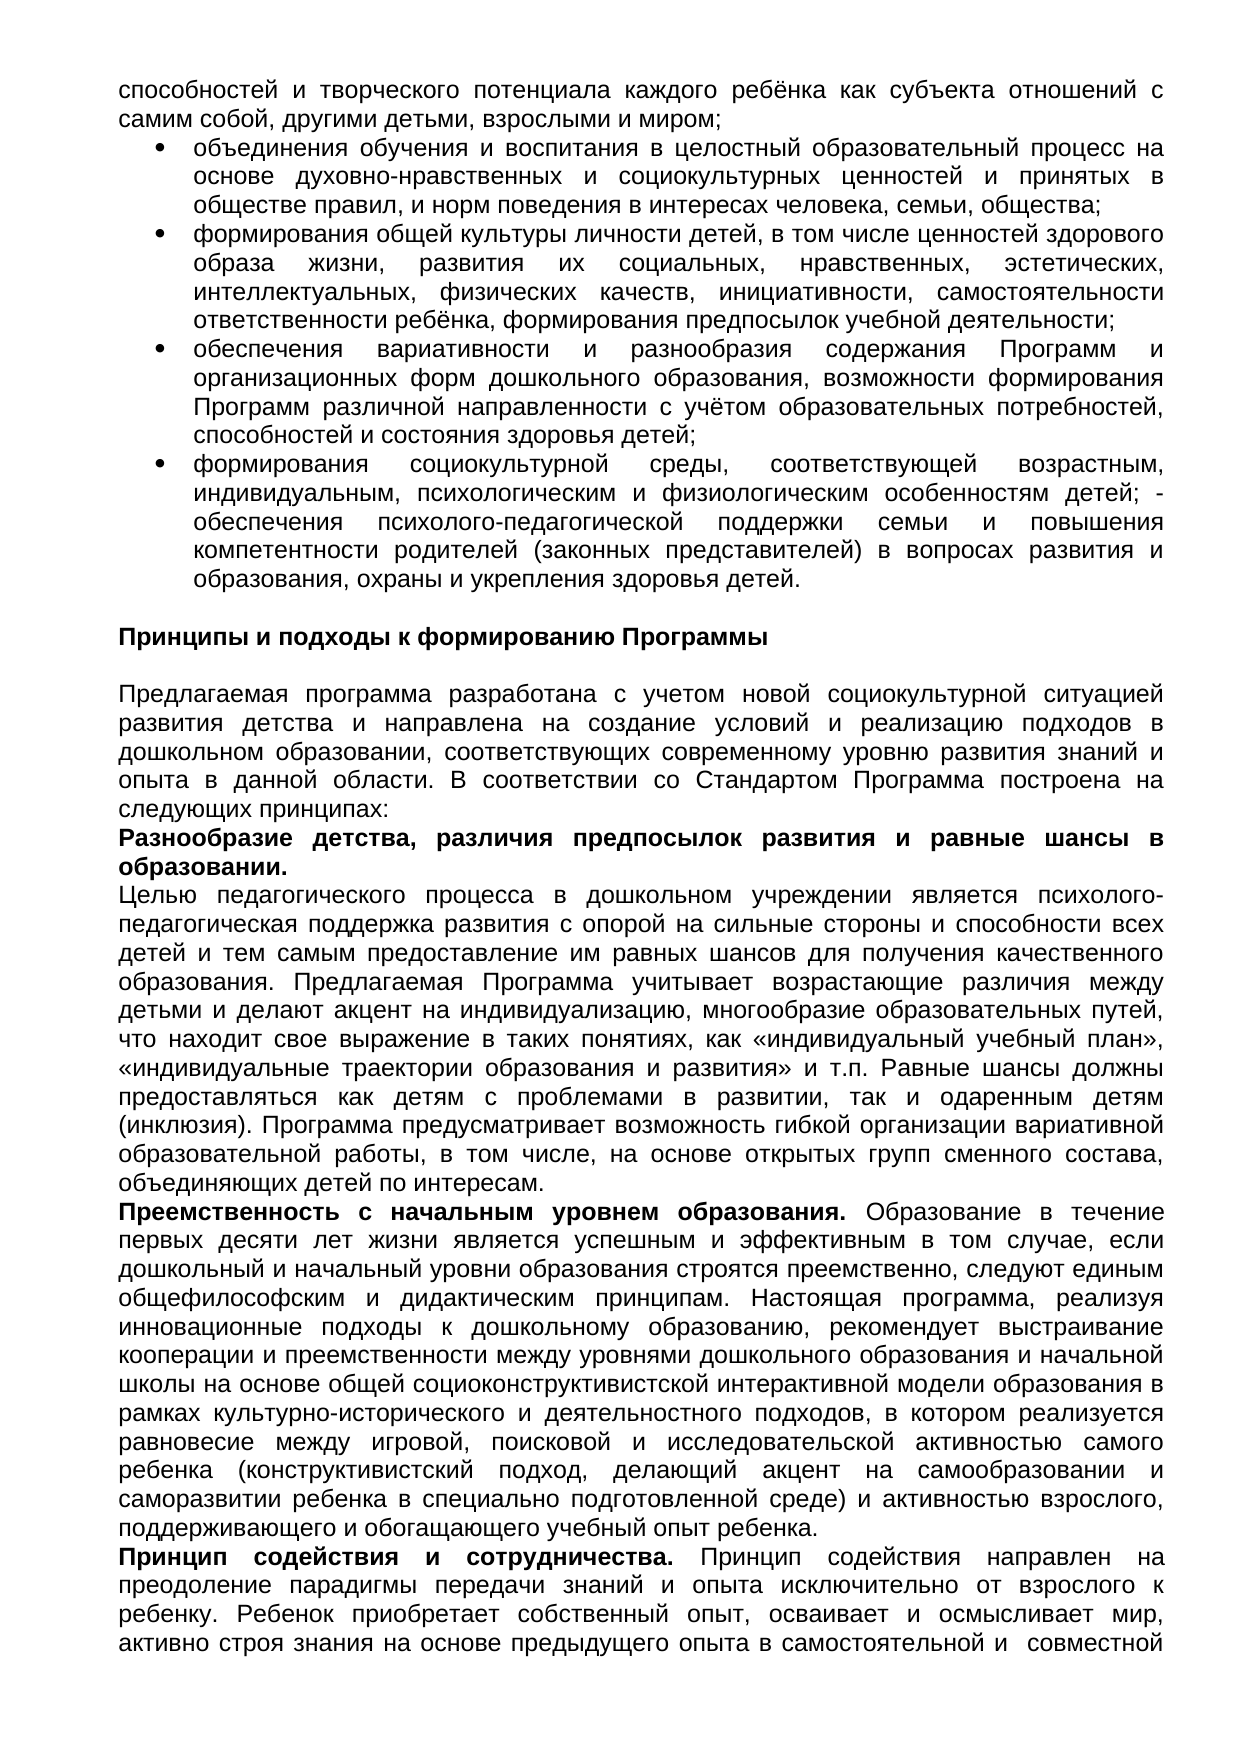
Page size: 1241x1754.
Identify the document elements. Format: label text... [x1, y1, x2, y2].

list формирования общей культуры личности детей, в том числе ценностей здорового образа жизни, развития их социальных, нравственных, эстетических, интеллектуальных, физических качеств, инициативности, самостоятельности ответственности ребёнка, формирования предпосылок учебной деятельности; [156, 219, 1165, 334]
list формирования социокультурной среды, соответствующей возрастным, индивидуальным, психологическим и физиологическим особенностям детей; - обеспечения психолого-педагогической поддержки семьи и повышения компетентности родителей (законных представителей) в вопросах развития и образования, охраны и укрепления здоровья детей. [156, 449, 1165, 593]
text Преемственность с начальным уровнем образования. Образование в течение первых десяти лет жизни является успешным и эффективным в том случае, если дошкольный и начальный уровни образования строятся преемственно, следуют единым общефилософским и дидактическим принципам. Настоящая программа, реализуя инновационные подходы к дошкольному образованию, рекомендует выстраивание кооперации и преемственности между уровнями дошкольного образования и начальной школы на основе общей социоконструктивистской интерактивной модели образования в рамках культурно-исторического и деятельностного подходов, в котором реализуется равновесие между игровой, поисковой и исследовательской активностью самого ребенка (конструктивистский подход, делающий акцент на самообразовании и саморазвитии ребенка в специально подготовленной среде) и активностью взрослого, поддерживающего и обогащающего учебный опыт ребенка. [118, 1197, 1165, 1542]
text Целью педагогического процесса в дошкольном учреждении является психолого-педагогическая поддержка развития с опорой на сильные стороны и способности всех детей и тем самым предоставление им равных шансов для получения качественного образования. Предлагаемая Программа учитывает возрастающие различия между детьми и делают акцент на индивидуализацию, многообразие образовательных путей, что находит свое выражение в таких понятиях, как «индивидуальный учебный план», «индивидуальные траектории образования и развития» и т.п. Равные шансы должны предоставляться как детям с проблемами в развитии, так и одаренным детям (инклюзия). Программа предусматривает возможность гибкой организации вариативной образовательной работы, в том числе, на основе открытых групп сменного состава, объединяющих детей по интересам. [118, 880, 1165, 1197]
text Разнообразие детства, различия предпосылок развития и равные шансы в образовании. [118, 823, 1165, 880]
text Принципы и подходы к формированию Программы [118, 622, 1165, 650]
text Предлагаемая программа разработана с учетом новой социокультурной ситуацией развития детства и направлена на создание условий и реализацию подходов в дошкольном образовании, соответствующих современному уровню развития знаний и опыта в данной области. В соответствии со Стандартом Программа построена на следующих принципах: [118, 679, 1165, 823]
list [118, 75, 1165, 132]
list обеспечения вариативности и разнообразия содержания Программ и организационных форм дошкольного образования, возможности формирования Программ различной направленности с учётом образовательных потребностей, способностей и состояния здоровья детей; [156, 334, 1165, 449]
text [118, 1542, 1165, 1657]
list объединения обучения и воспитания в целостный образовательный процесс на основе духовно-нравственных и социокультурных ценностей и принятых в обществе правил, и норм поведения в интересах человека, семьи, общества; [156, 132, 1165, 219]
